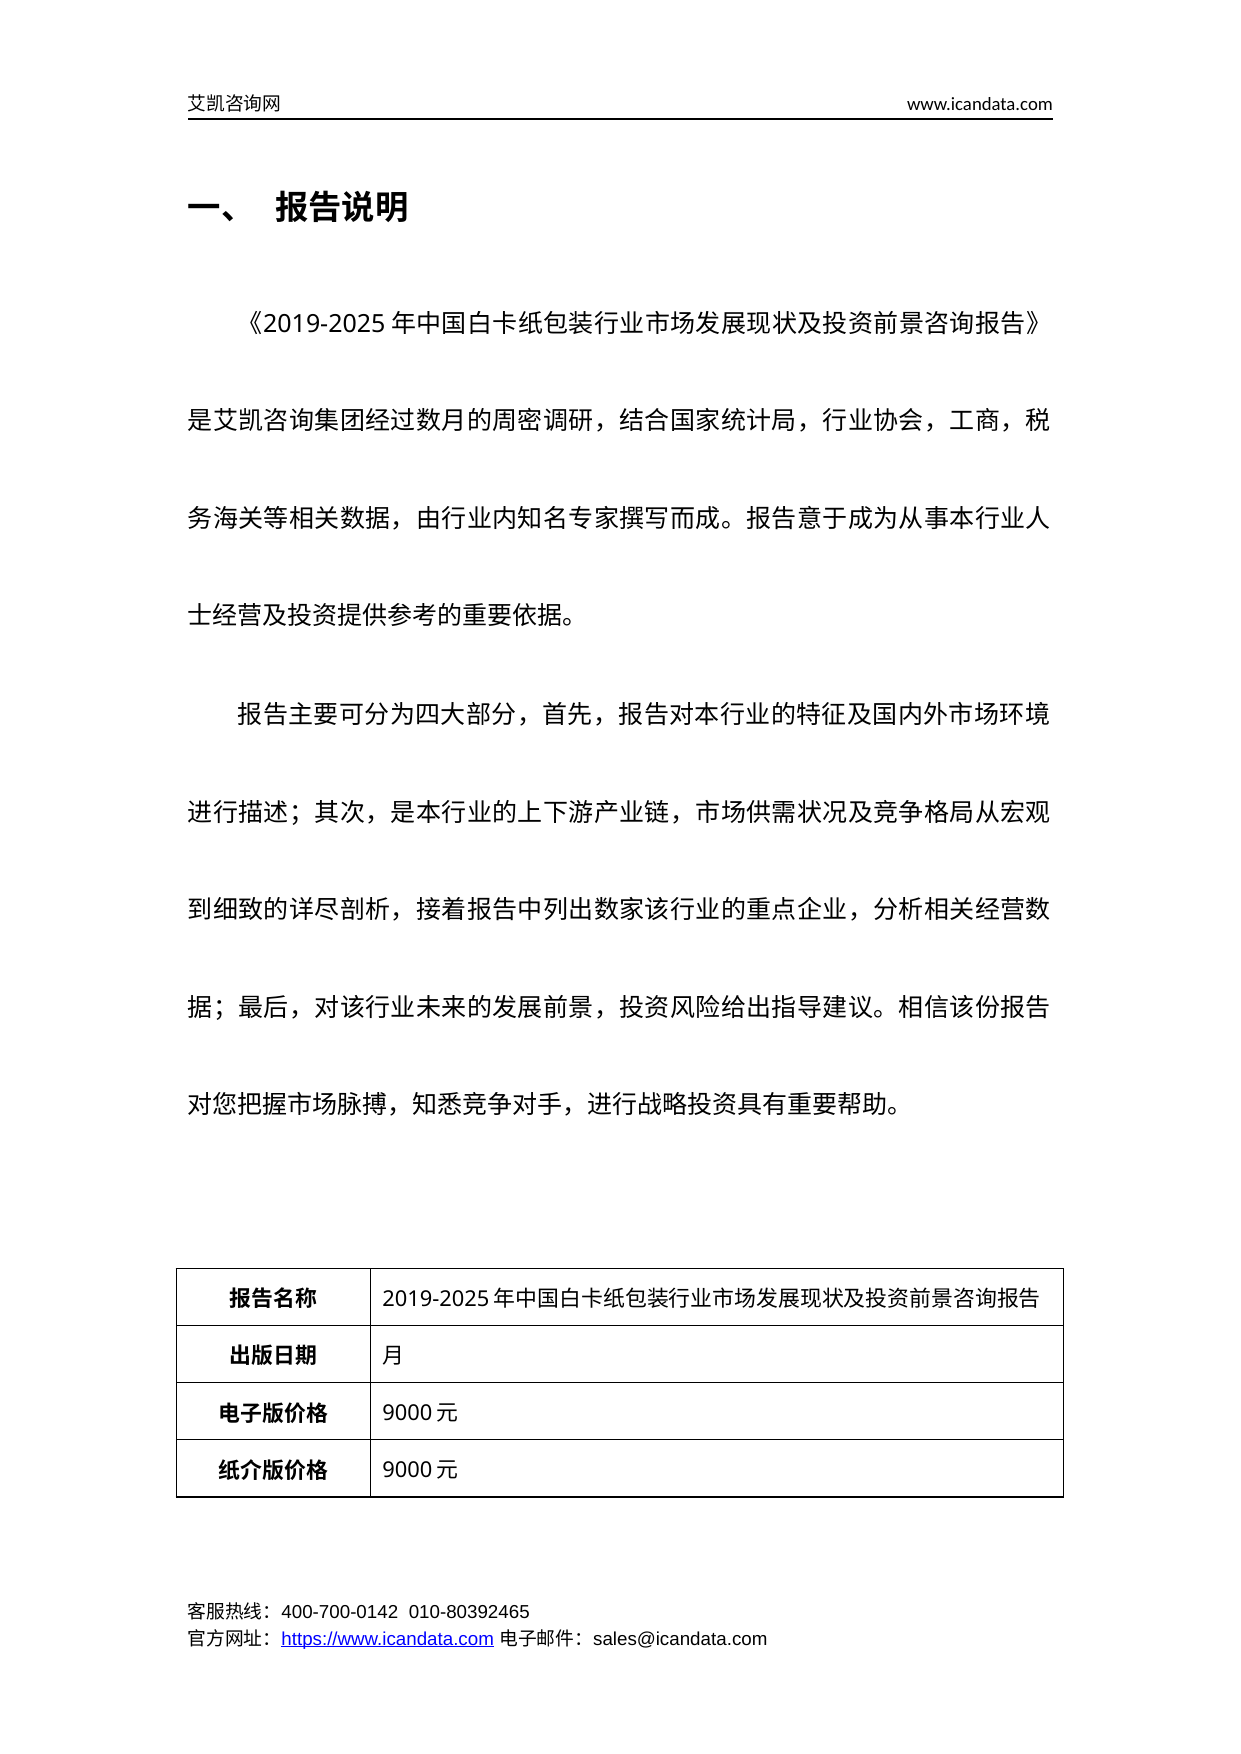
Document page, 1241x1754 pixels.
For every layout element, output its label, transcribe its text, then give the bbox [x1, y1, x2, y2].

table_header 2019-2025年中国白卡纸包装行业市场发展现状及投资前景咨询报告 [371, 1269, 1063, 1325]
table_header 报告名称 [177, 1269, 370, 1325]
table_cell 出版日期 [177, 1326, 370, 1382]
table_cell 电子版价格 [177, 1383, 370, 1439]
text 《2019-2025年中国白卡纸包装行业市场发展现状及投资前景咨询报告》是艾凯咨询集团经过数月的周密调研，结合国家统计局，行业协会，工商，税务海关等相关数据，由行业内知名专家撰写而成。报告意于成为从事本行业人士经营及投资提供参考的重要依据。 [187, 289, 1053, 646]
text 报告主要可分为四大部分，首先，报告对本行业的特征及国内外市场环境进行描述；其次，是本行业的上下游产业链，市场供需状况及竞争格局从宏观到细致的详尽剖析，接着报告中列出数家该行业的重点企业，分析相关经营数据；最后，对该行业未来的发展前景，投资风险给出指导建议。相信该份报告对您把握市场脉搏，知悉竞争对手，进行战略投资具有重要帮助。 [187, 681, 1053, 1136]
table_cell 月 [371, 1326, 1063, 1382]
table_cell 9000元 [371, 1440, 1063, 1496]
table_cell 纸介版价格 [177, 1440, 370, 1496]
table_cell 9000元 [371, 1383, 1063, 1439]
subtitle 报告说明 [187, 172, 1053, 237]
